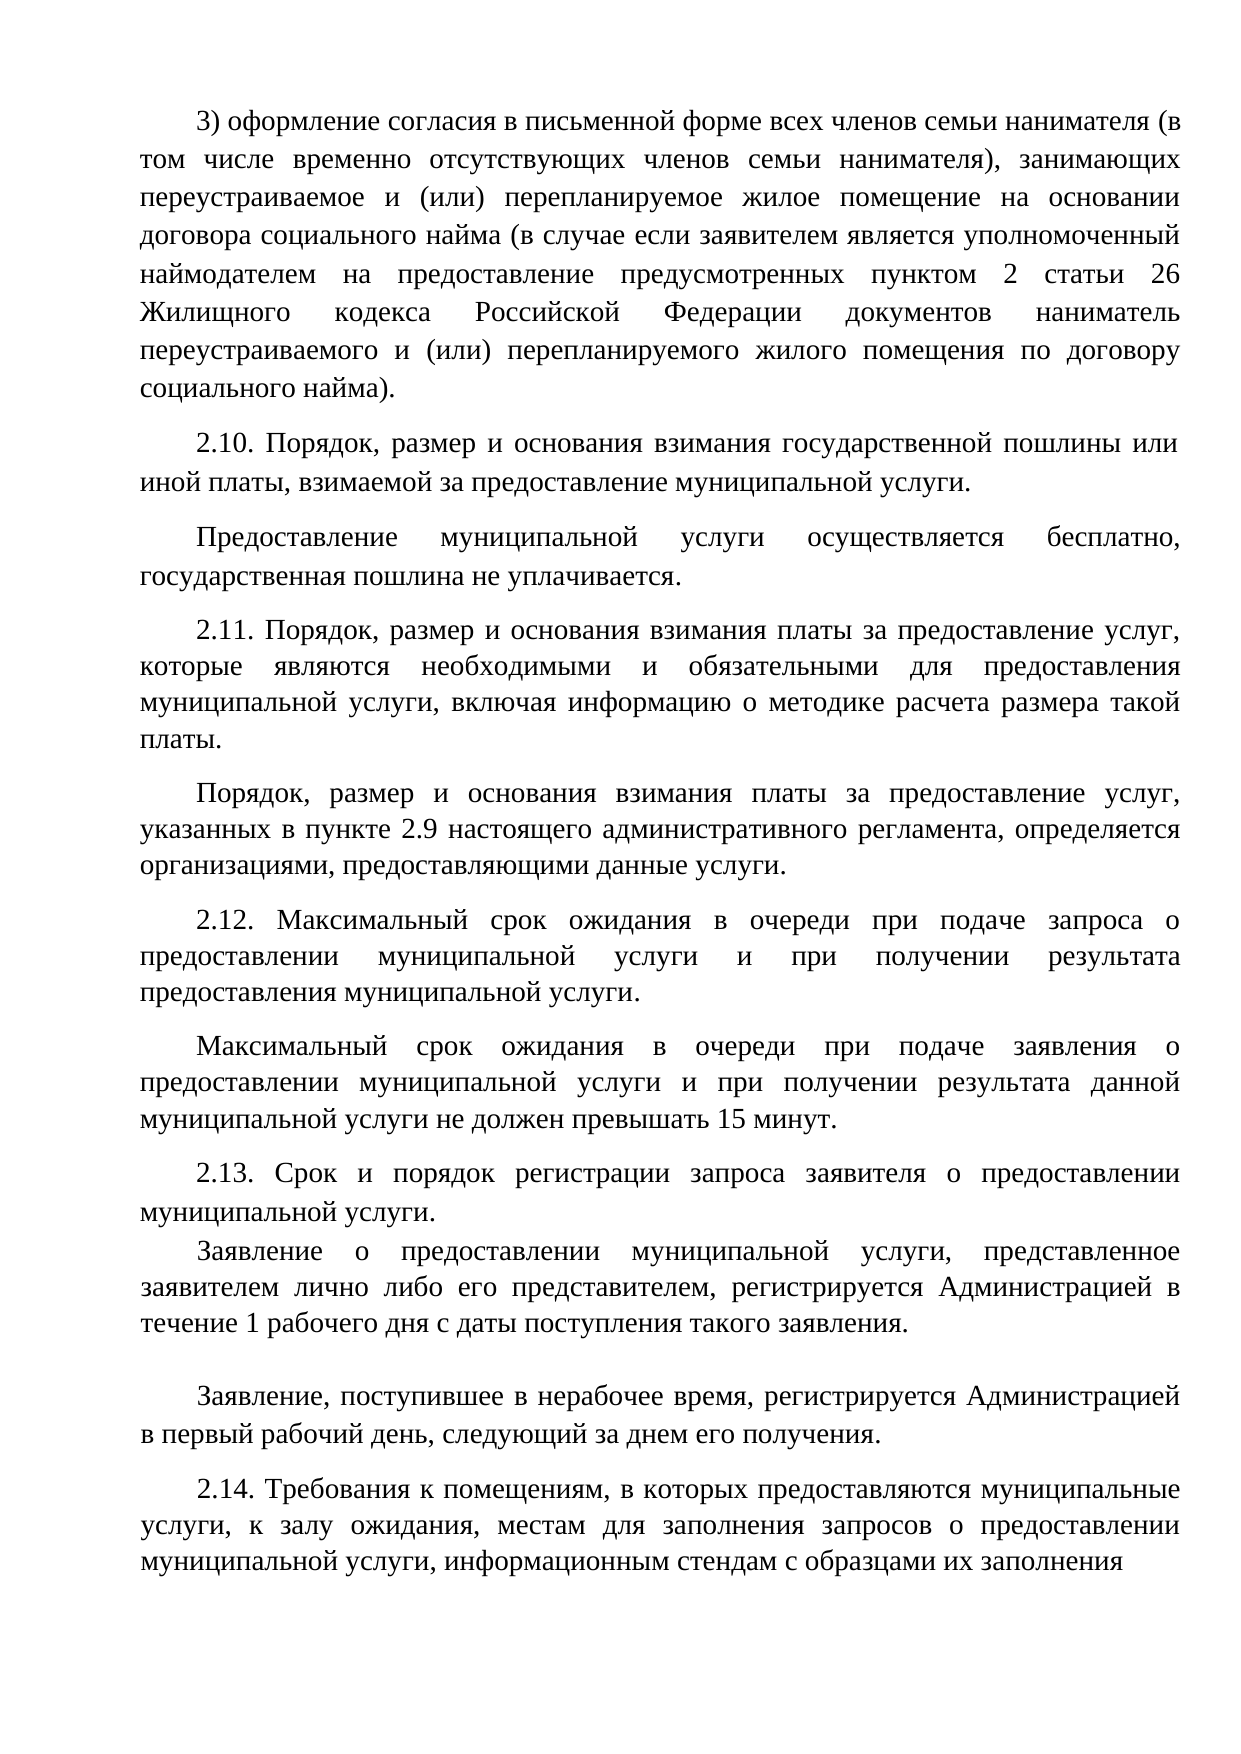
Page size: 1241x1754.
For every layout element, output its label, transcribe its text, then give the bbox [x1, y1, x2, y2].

text 2.14. Требования к помещениям, в которых предоставляются муниципальные услуги, к залу ожидания, местам для заполнения запросов о предоставлении муниципальной услуги, информационным стендам с образцами их заполнения [140, 1471, 1181, 1577]
text Максимальный срок ожидания в очереди при подаче заявления о предоставлении муниципальной услуги и при получении результата данной муниципальной услуги не должен превышать 15 минут. [139, 1028, 1181, 1134]
text 2.13. Срок и порядок регистрации запроса заявителя о предоставлении муниципальной услуги. [139, 1155, 1181, 1227]
text Предоставление муниципальной услуги осуществляется бесплатно, государственная пошлина не уплачивается. [139, 519, 1181, 591]
text 3) оформление согласия в письменной форме всех членов семьи нанимателя (в том числе временно отсутствующих членов семьи нанимателя), занимающих переустраиваемое и (или) перепланируемое жилое помещение на основании договора социального найма (в случае если заявителем является уполномоченный наймодателем на предоставление предусмотренных пунктом 2 статьи 26 Жилищного кодекса Российской Федерации документов наниматель переустраиваемого и (или) перепланируемого жилого помещения по договору социального найма). [139, 103, 1181, 404]
text Заявление, поступившее в нерабочее время, регистрируется Администрацией в первый рабочий день, следующий за днем его получения. [140, 1378, 1181, 1450]
text 2.11. Порядок, размер и основания взимания платы за предоставление услуг, которые являются необходимыми и обязательными для предоставления муниципальной услуги, включая информацию о методике расчета размера такой платы. [139, 612, 1181, 754]
text 2.12. Максимальный срок ожидания в очереди при подаче запроса о предоставлении муниципальной услуги и при получении результата предоставления муниципальной услуги. [139, 902, 1181, 1008]
text Порядок, размер и основания взимания платы за предоставление услуг, указанных в пункте 2.9 настоящего административного регламента, определяется организациями, предоставляющими данные услуги. [139, 775, 1181, 881]
text 2.10. Порядок, размер и основания взимания государственной пошлины или иной платы, взимаемой за предоставление муниципальной услуги. [139, 426, 1179, 498]
text Заявление о предоставлении муниципальной услуги, представленное заявителем лично либо его представителем, регистрируется Администрацией в течение 1 рабочего дня с даты поступления такого заявления. [140, 1233, 1181, 1339]
